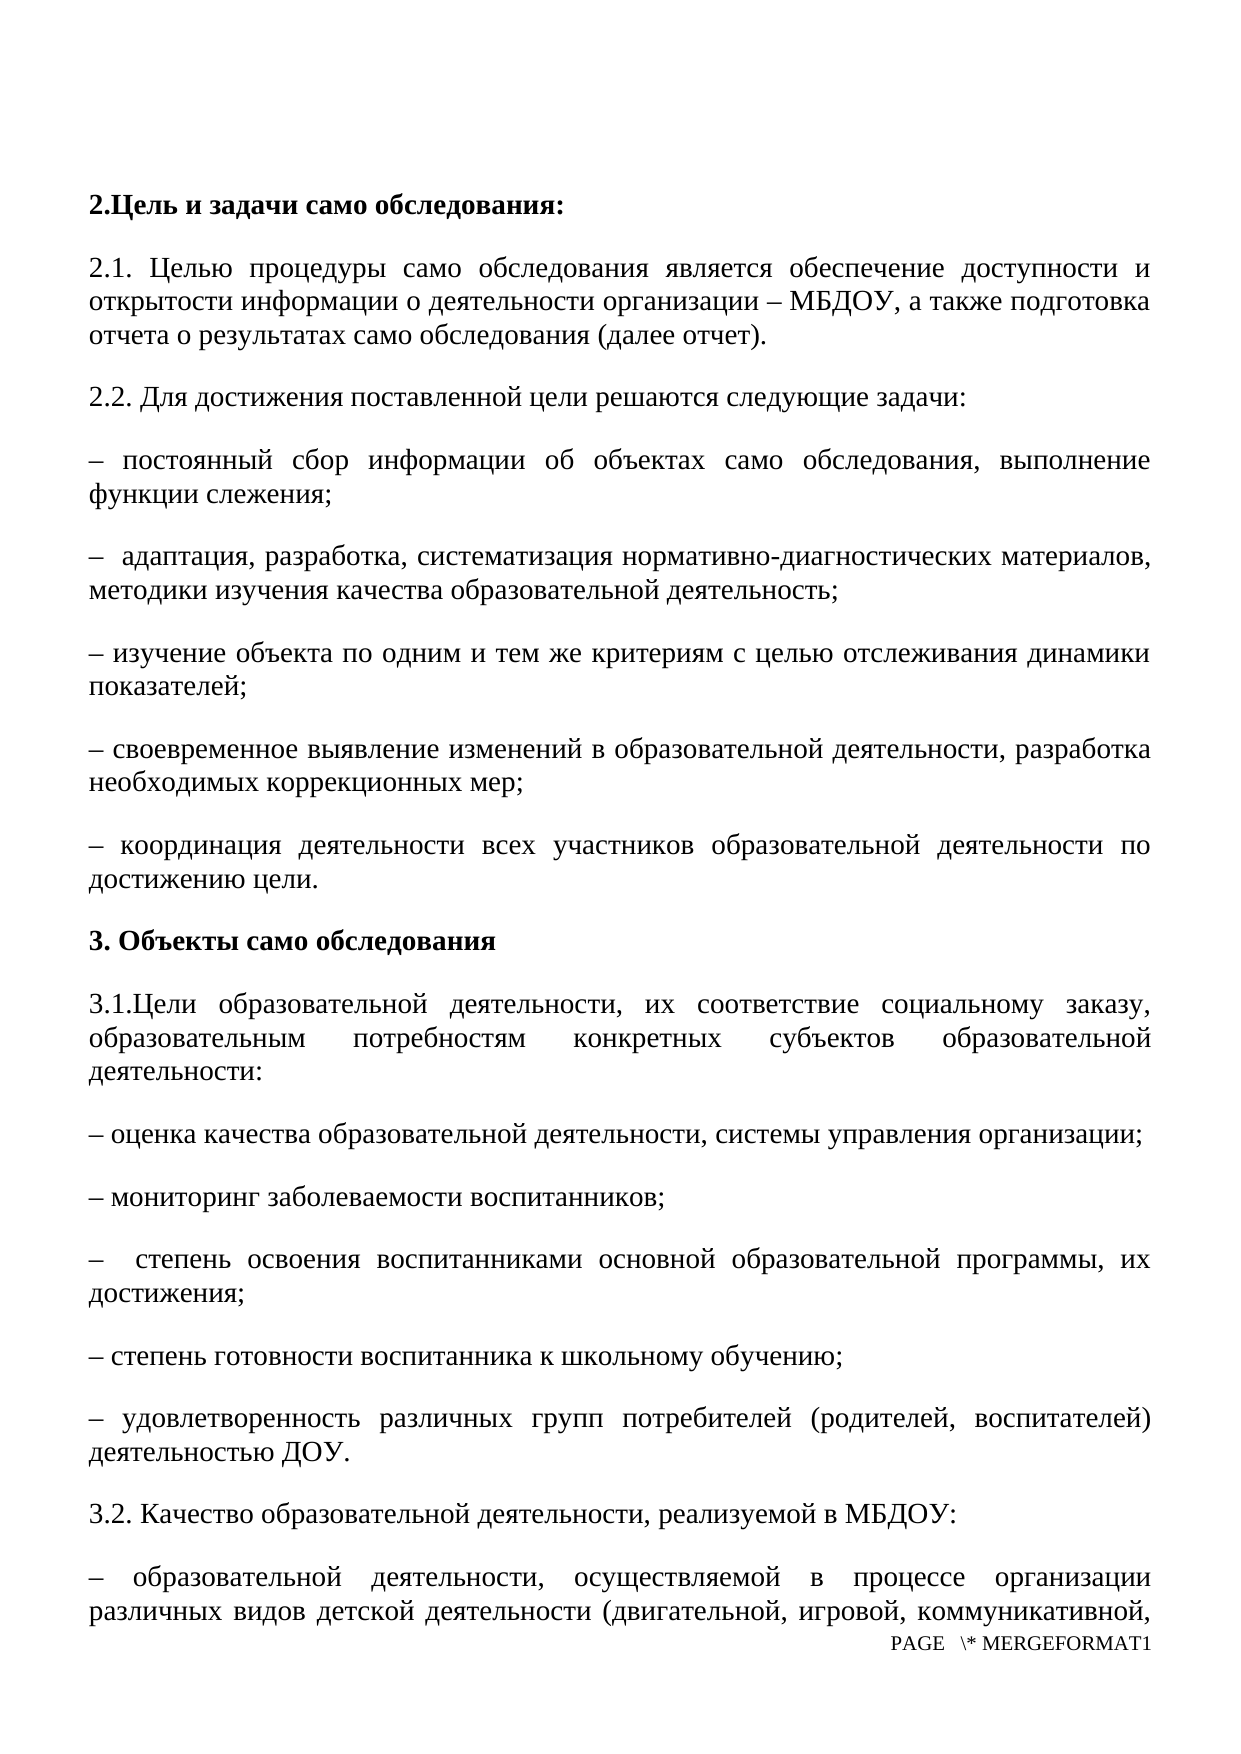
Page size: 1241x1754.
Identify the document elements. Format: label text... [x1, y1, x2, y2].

text – постоянный сбор информации об объектах само обследования, выполнение функции слежения; [89, 442, 1152, 509]
text 3. Объекты само обследования [89, 923, 1152, 957]
text 3.2. Качество образовательной деятельности, реализуемой в МБДОУ: [89, 1497, 1152, 1530]
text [89, 1559, 1152, 1626]
text – изучение объекта по одним и тем же критериям с целью отслеживания динамики показателей; [89, 635, 1152, 702]
text – удовлетворенность различных групп потребителей (родителей, воспитателей) деятельностью ДОУ. [89, 1400, 1152, 1467]
text – мониторинг заболеваемости воспитанников; [89, 1179, 1152, 1212]
text 2.Цель и задачи само обследования: [89, 187, 1152, 221]
text – координация деятельности всех участников образовательной деятельности по достижению цели. [89, 827, 1152, 894]
text 2.2. Для достижения поставленной цели решаются следующие задачи: [89, 379, 1152, 413]
text 3.1.Цели образовательной деятельности, их соответствие социальному заказу, образовательным потребностям конкретных субъектов образовательной деятельности: [89, 986, 1152, 1087]
text – степень готовности воспитанника к школьному обучению; [89, 1338, 1152, 1371]
text – своевременное выявление изменений в образовательной деятельности, разработка необходимых коррекционных мер; [89, 731, 1152, 798]
text – степень освоения воспитанниками основной образовательной программы, их достижения; [89, 1241, 1152, 1308]
text – адаптация, разработка, систематизация нормативно-диагностических материалов, методики изучения качества образовательной деятельность; [89, 538, 1152, 606]
text 2.1. Целью процедуры само обследования является обеспечение доступности и открытости информации о деятельности организации – МБДОУ, а также подготовка отчета о результатах само обследования (далее отчет). [89, 250, 1152, 350]
text – оценка качества образовательной деятельности, системы управления организации; [89, 1116, 1152, 1149]
